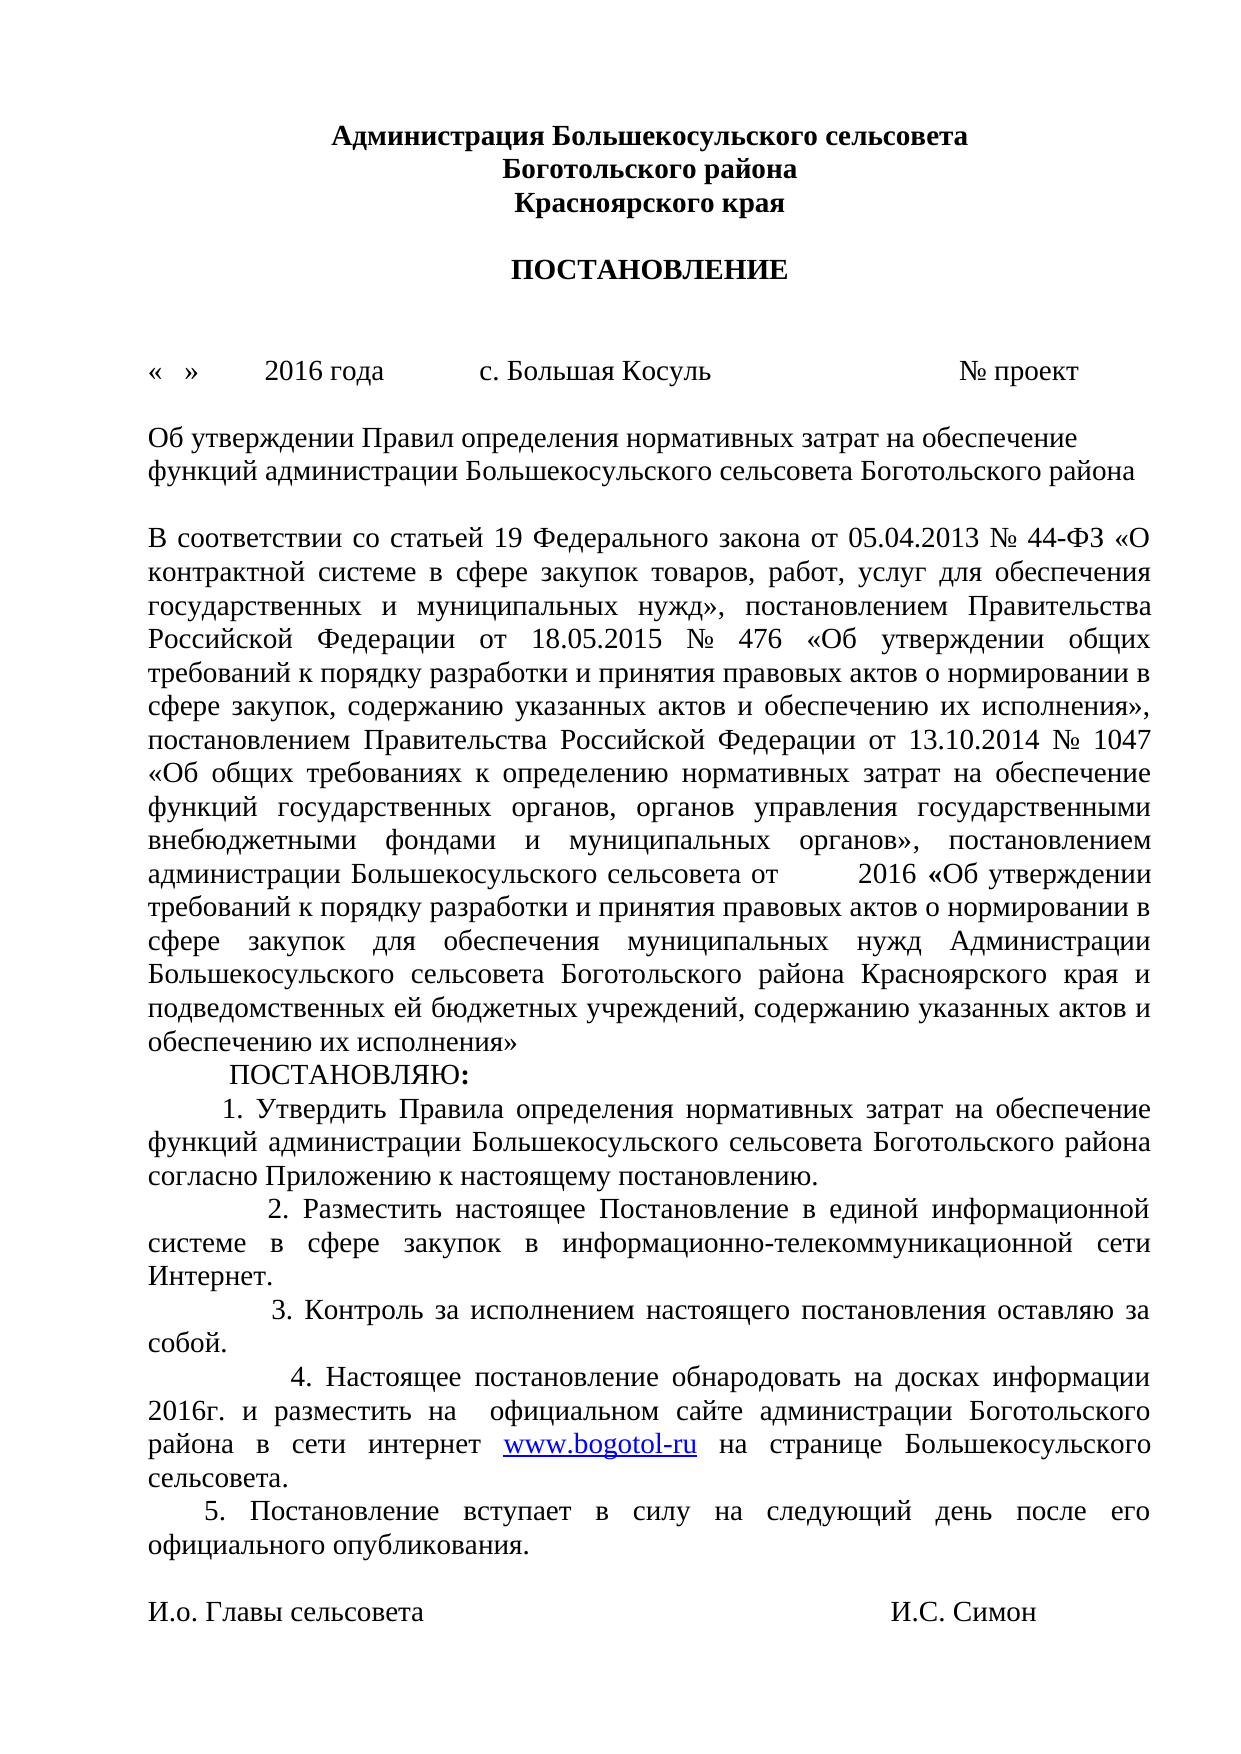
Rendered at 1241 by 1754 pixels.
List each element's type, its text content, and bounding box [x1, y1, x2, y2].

text 3. Контроль за исполнением настоящего постановления оставляю за собой. [148, 1292, 1152, 1359]
title 1. Утвердить Правила определения нормативных затрат на обеспечение функций администрации Большекосульского сельсовета Боготольского района согласно Приложению к настоящему постановлению. [148, 1091, 1152, 1191]
text Красноярского края [148, 185, 1152, 219]
text ПОСТАНОВЛЕНИЕ [148, 252, 1152, 286]
text 2. Разместить настоящее Постановление в единой информационной системе в сфере закупок в информационно-телекоммуникационной сети Интернет. [148, 1191, 1152, 1292]
text И.о. Главы сельсовета И.С. Симон [148, 1594, 1152, 1627]
text 5. Постановление вступает в силу на следующий день после его официального опубликования. [148, 1493, 1152, 1560]
text Администрация Большекосульского сельсовета [148, 118, 1152, 152]
text Об утверждении Правил определения нормативных затрат на обеспечение [148, 420, 1152, 453]
title В соответствии со статьей 19 Федерального закона от 05.04.2013 № 44-ФЗ «О контрактной системе в сфере закупок товаров, работ, услуг для обеспечения государственных и муниципальных нужд», постановлением Правительства Российской Федерации от 18.05.2015 № 476 «Об утверждении общих требований к порядку разработки и принятия правовых актов о нормировании в сфере закупок, содержанию указанных актов и обеспечению их исполнения», постановлением Правительства Российской Федерации от 13.10.2014 № 1047 «Об общих требованиях к определению нормативных затрат на обеспечение функций государственных органов, органов управления государственными внебюджетными фондами и муниципальных органов», постановлением администрации Большекосульского сельсовета от 2016 «Об утверждении требований к порядку разработки и принятия правовых актов о нормировании в сфере закупок для обеспечения муниципальных нужд Администрации Большекосульского сельсовета Боготольского района Красноярского края и подведомственных ей бюджетных учреждений, содержанию указанных актов и обеспечению их исполнения» [148, 521, 1152, 1057]
text 4. Настоящее постановление обнародовать на досках информации 2016г. и разместить на официальном сайте администрации Боготольского района в сети интернет www.bogotol-ru на странице Большекосульского сельсовета. [148, 1359, 1152, 1493]
text Боготольского района [148, 152, 1152, 185]
text ПОСТАНОВЛЯЮ: [148, 1057, 1152, 1091]
title функций администрации Большекосульского сельсовета Боготольского района [148, 453, 1152, 487]
text « » 2016 года с. Большая Косуль № проект [148, 353, 1152, 386]
